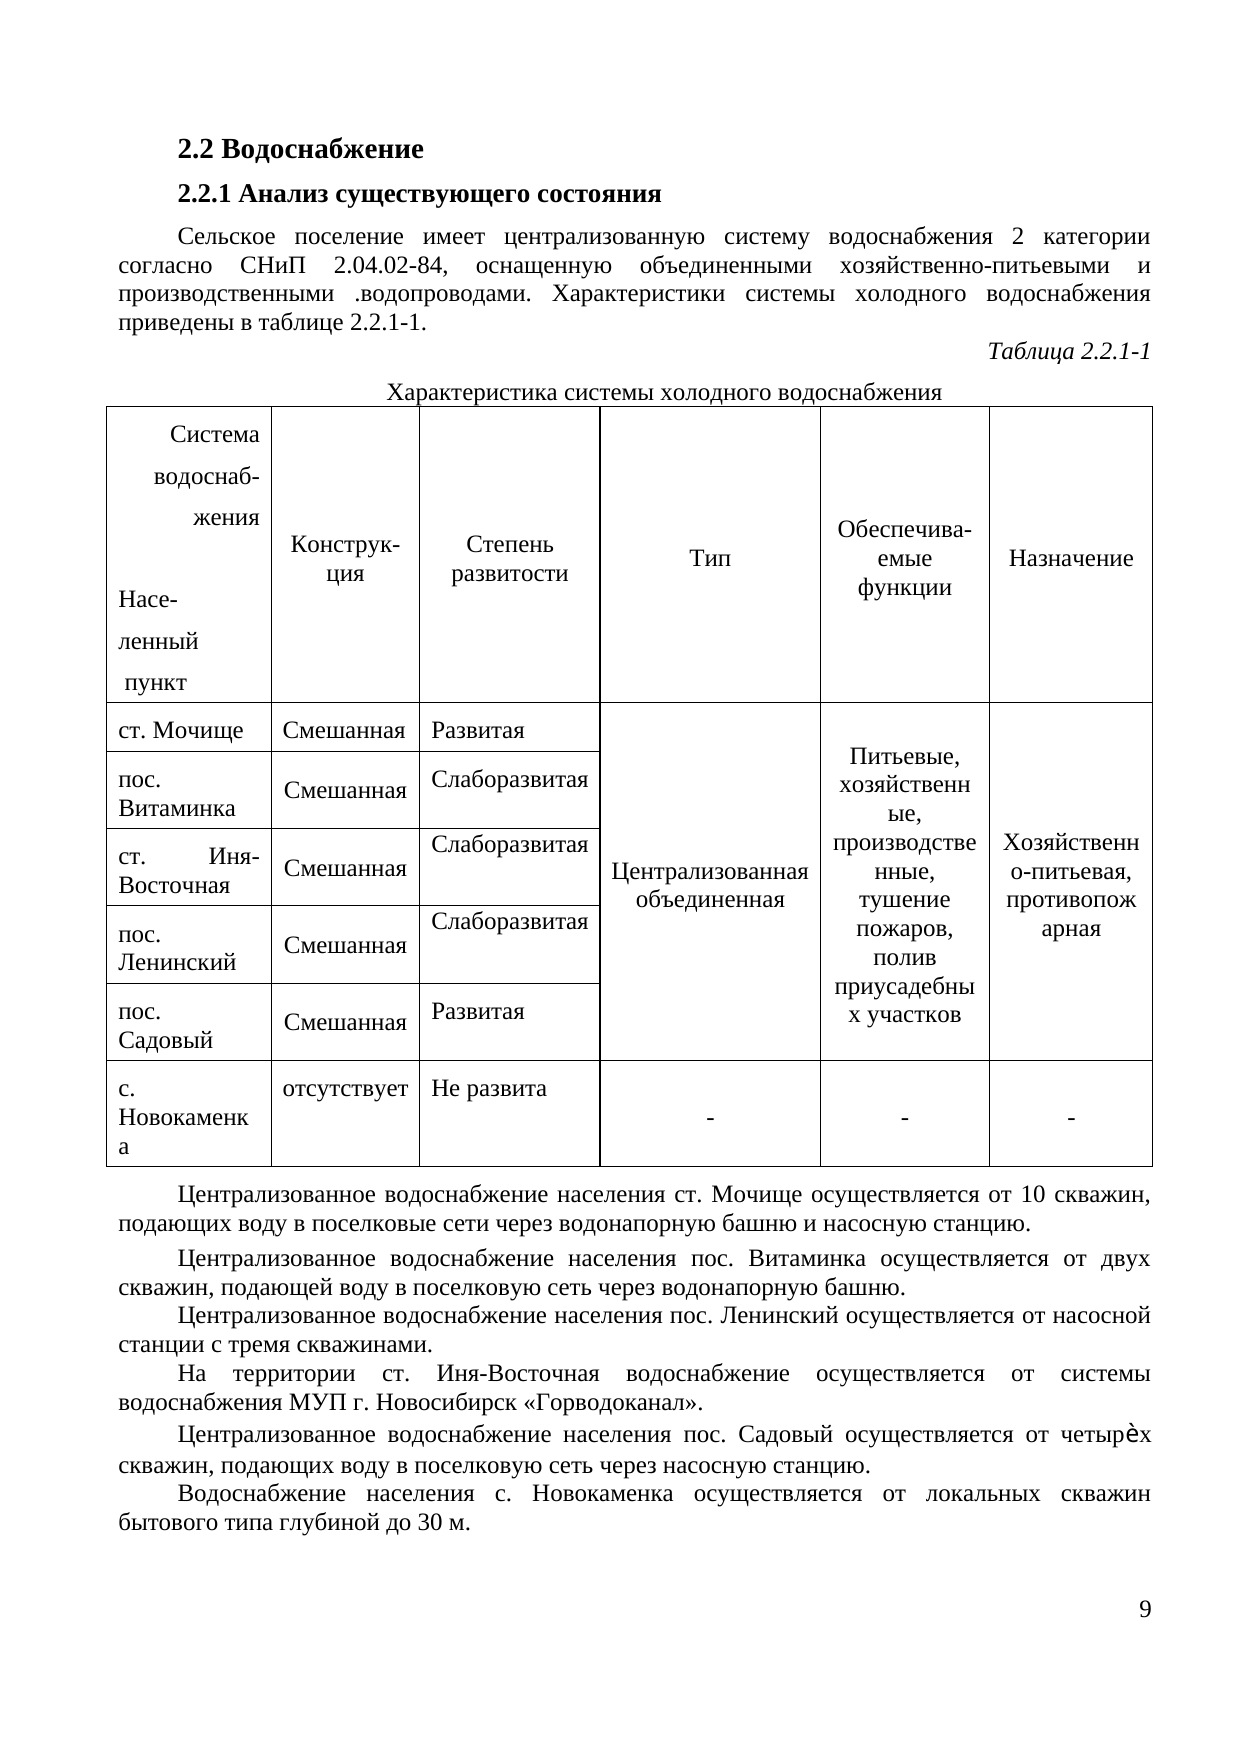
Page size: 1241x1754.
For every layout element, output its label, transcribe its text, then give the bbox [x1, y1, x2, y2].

table_header Конструк-ция [272, 407, 419, 702]
text Сельское поселение имеет централизованную систему водоснабжения 2 категории согласно СНиП 2.04.02-84, оснащенную объединенными хозяйственно-питьевыми и производственными .водопроводами. Характеристики системы холодного водоснабжения приведены в таблице 2.2.1-1. [118, 221, 1152, 336]
text На территории ст. Иня-Восточная водоснабжение осуществляется от системы водоснабжения МУП г. Новосибирск «Горводоканал». [118, 1358, 1152, 1416]
table_cell Смешанная [272, 906, 419, 982]
table_cell Смешанная [272, 752, 419, 828]
table_cell пос. Садовый [107, 984, 271, 1060]
table_cell пос. Витаминка [107, 752, 271, 828]
table_cell Смешанная [272, 829, 419, 905]
table_cell Хозяйственно-питьевая, противопожарная [990, 703, 1152, 1060]
table_cell Смешанная [272, 703, 419, 751]
table_cell отсутствует [272, 1061, 419, 1166]
subtitle Анализ существующего состояния [118, 177, 1152, 208]
table_cell Централизованная объединенная [601, 703, 820, 1060]
table_cell Не развита [420, 1061, 599, 1166]
table_header Обеспечива-емые функции [821, 407, 989, 702]
table_cell ст. Иня-Восточная [107, 829, 271, 905]
text Централизованное водоснабжение населения пос. Витаминка осуществляется от двух скважин, подающей воду в поселковую сеть через водонапорную башню. [118, 1243, 1152, 1301]
table_cell ст. Мочище [107, 703, 271, 751]
table_cell Слаборазвитая [420, 829, 599, 905]
table_cell пос. Ленинский [107, 906, 271, 982]
text Централизованное водоснабжение населения ст. Мочище осуществляется от 10 скважин, подающих воду в поселковые сети через водонапорную башню и насосную станцию. [118, 1179, 1152, 1237]
table_cell Слаборазвитая [420, 752, 599, 828]
table_header Система водоснаб- жения Насе- ленный пункт [107, 407, 271, 702]
text Централизованное водоснабжение населения пос. Садовый осуществляется от четырѐх скважин, подающих воду в поселковую сеть через насосную станцию. [118, 1416, 1152, 1478]
table_header Назначение [990, 407, 1152, 702]
table_cell Смешанная [272, 984, 419, 1060]
subtitle Водоснабжение [118, 131, 1152, 165]
table_header Степень развитости [420, 407, 599, 702]
table_cell - [990, 1061, 1152, 1166]
text Централизованное водоснабжение населения пос. Ленинский осуществляется от насосной станции с тремя скважинами. [118, 1301, 1152, 1358]
table_cell Развитая [420, 703, 599, 751]
table_header Тип [601, 407, 820, 702]
text Водоснабжение населения с. Новокаменка осуществляется от локальных скважин бытового типа глубиной до 30 м. [118, 1478, 1152, 1536]
table_cell Питьевые, хозяйственные, производственные, тушение пожаров, полив приусадебных участков [821, 703, 989, 1060]
table_cell Слаборазвитая [420, 906, 599, 982]
text Характеристика системы холодного водоснабжения [118, 377, 1152, 406]
table_cell - [821, 1061, 989, 1166]
table_cell с. Новокаменка [107, 1061, 271, 1166]
table_cell Развитая [420, 984, 599, 1060]
table_cell - [601, 1061, 820, 1166]
text Таблица 2.2.1-1 [118, 336, 1152, 365]
